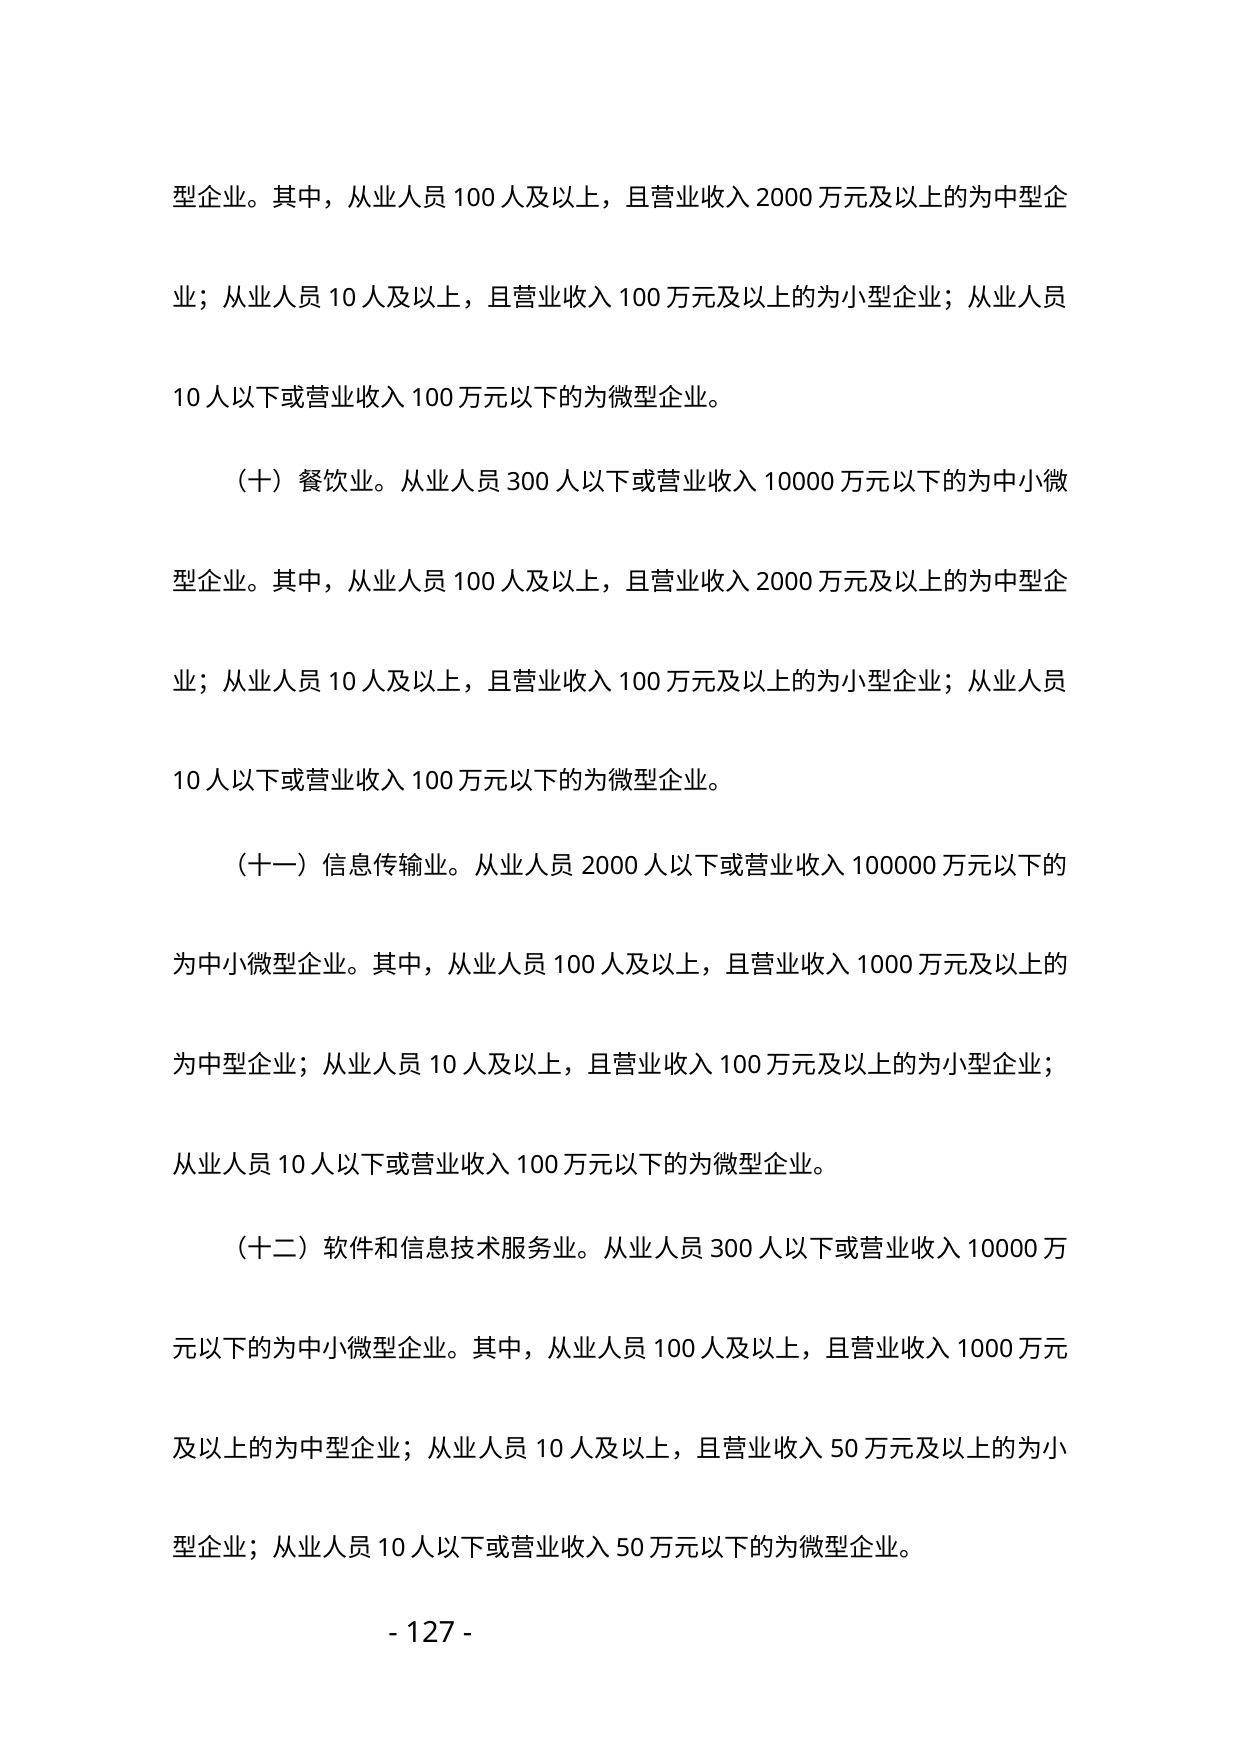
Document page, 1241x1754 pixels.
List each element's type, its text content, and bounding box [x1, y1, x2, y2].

text （十一）信息传输业。从业人员2000人以下或营业收入100000万元以下的为中小微型企业。其中，从业人员100人及以上，且营业收入1000万元及以上的为中型企业；从业人员10人及以上，且营业收入100万元及以上的为小型企业；从业人员10人以下或营业收入100万元以下的为微型企业。 [172, 830, 1068, 1196]
text （十）餐饮业。从业人员300人以下或营业收入10000万元以下的为中小微型企业。其中，从业人员100人及以上，且营业收入2000万元及以上的为中型企业；从业人员10人及以上，且营业收入100万元及以上的为小型企业；从业人员10人以下或营业收入100万元以下的为微型企业。 [172, 446, 1068, 812]
text （十二）软件和信息技术服务业。从业人员300人以下或营业收入10000万元以下的为中小微型企业。其中，从业人员100人及以上，且营业收入1000万元及以上的为中型企业；从业人员10人及以上，且营业收入50万元及以上的为小型企业；从业人员10人以下或营业收入50万元以下的为微型企业。 [172, 1214, 1068, 1579]
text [172, 162, 1068, 428]
